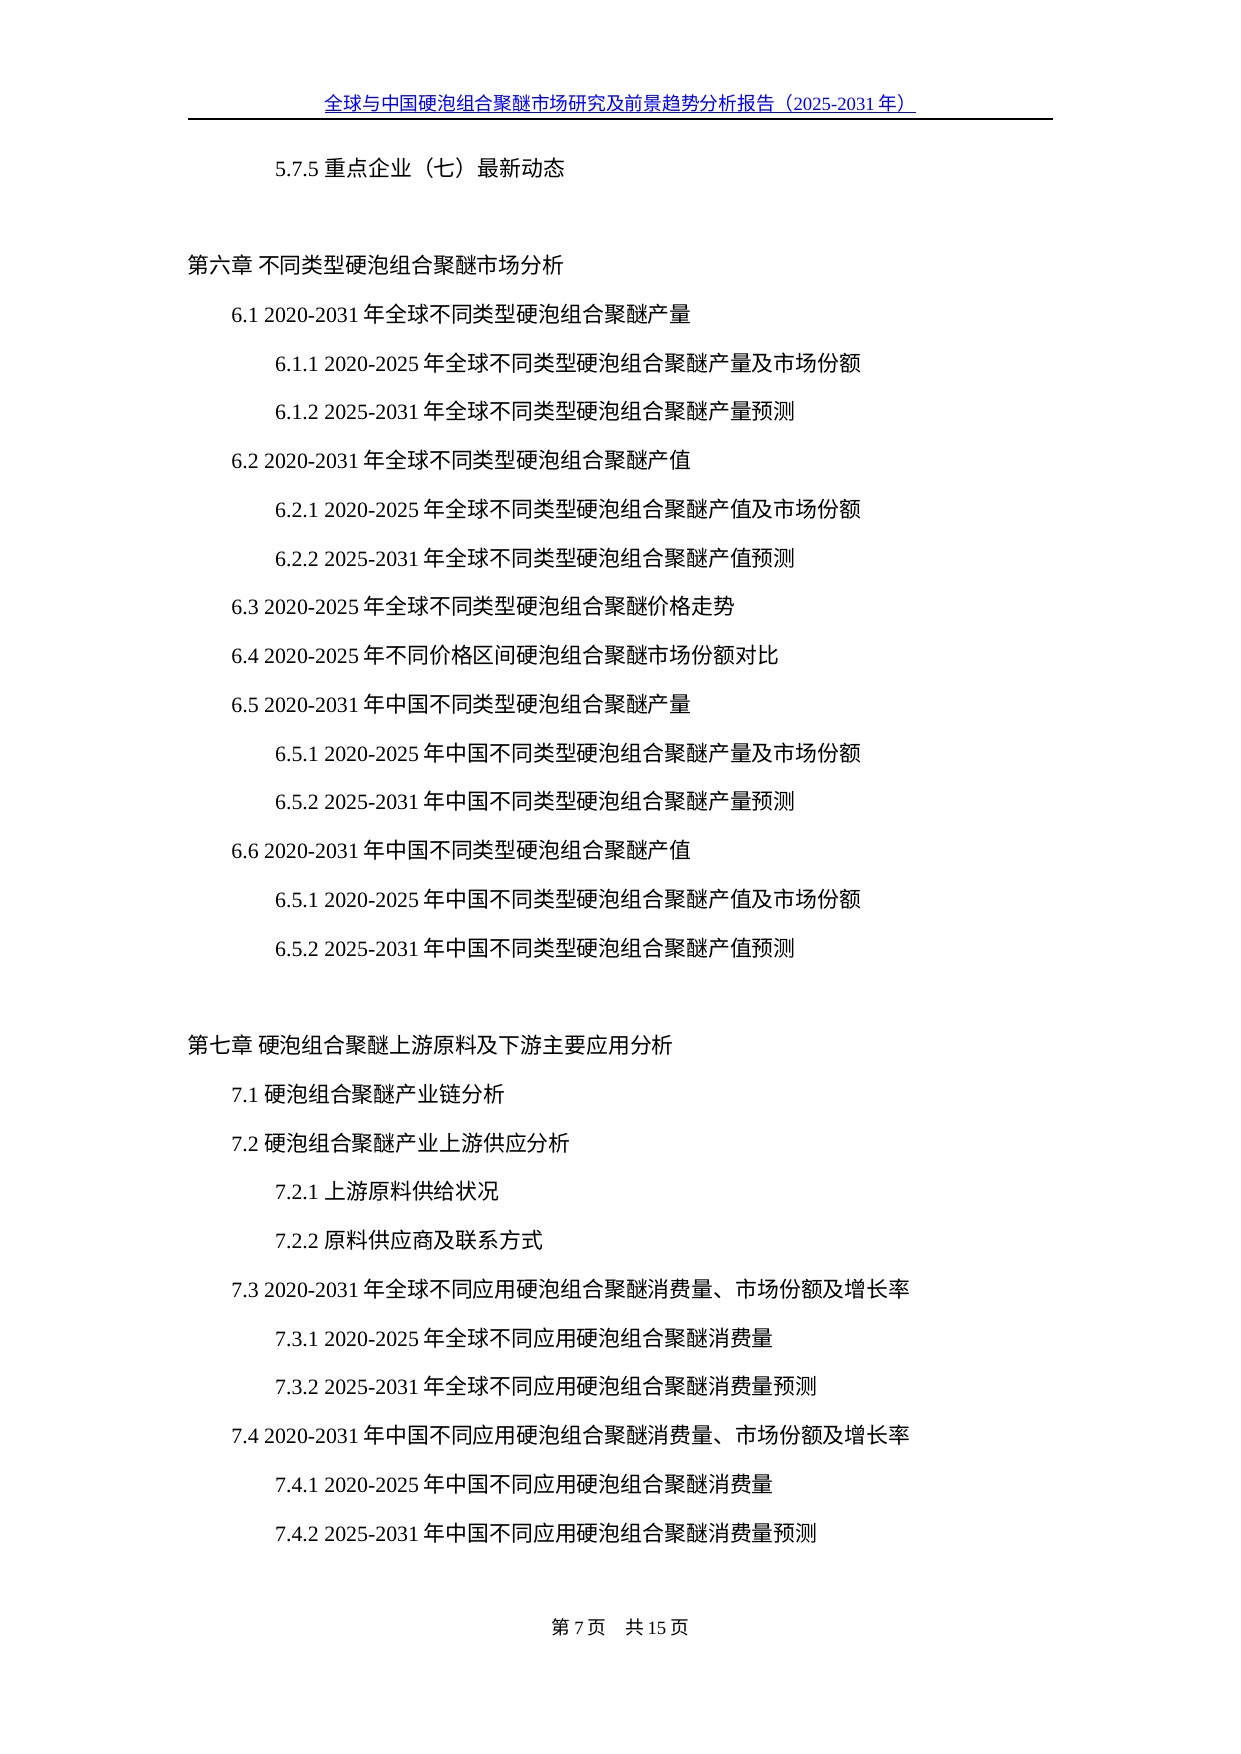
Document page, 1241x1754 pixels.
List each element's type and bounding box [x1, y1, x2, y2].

text [187, 150, 1053, 1548]
